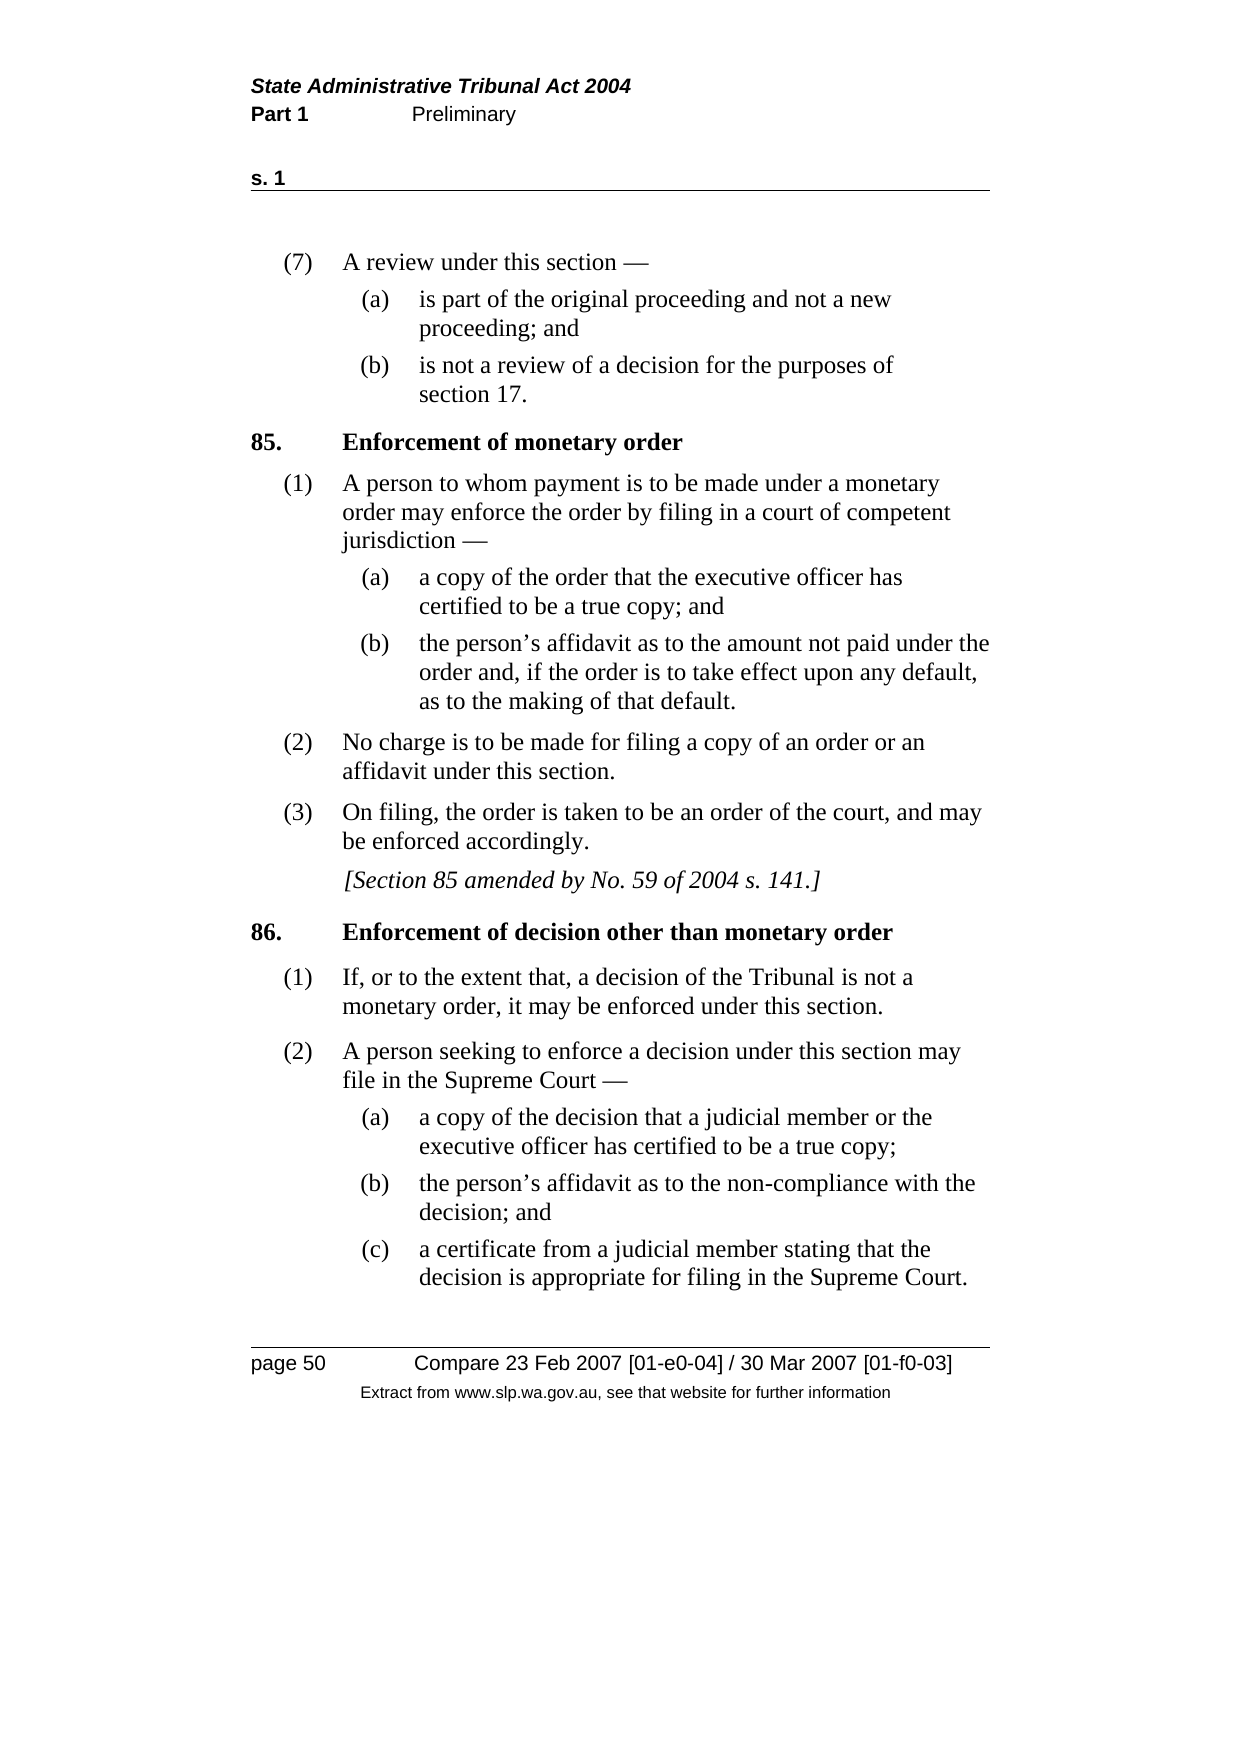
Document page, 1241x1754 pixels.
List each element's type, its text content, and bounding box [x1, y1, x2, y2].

subtitle 86. Enforcement of decision other than monetary order [251, 917, 990, 945]
text (a) a copy of the order that the executive officer has certified to be a true copy; and [251, 562, 990, 620]
text (2) No charge is to be made for filing a copy of an order or an affidavit under this section. [251, 727, 990, 784]
text (1) If, or to the extent that, a decision of the Tribunal is not a monetary order, it may be enforced under this section. [251, 962, 990, 1019]
text (1) A person to whom payment is to be made under a monetary order may enforce the order by filing in a court of competent jurisdiction — [251, 468, 990, 554]
text (a) a copy of the decision that a judicial member or the executive officer has certified to be a true copy; [251, 1102, 990, 1159]
text (b) is not a review of a decision for the purposes of section 17. [251, 350, 990, 408]
text (b) the person’s affidavit as to the amount not paid under the order and, if the order is to take effect upon any default, as to the making of that default. [251, 628, 990, 714]
subtitle 85. Enforcement of monetary order [251, 427, 990, 455]
text [Section 85 amended by No. 59 of 2004 s. 141.] [251, 865, 990, 894]
text (2) A person seeking to enforce a decision under this section may file in the Supreme Court — [251, 1036, 990, 1094]
text (a) is part of the original proceeding and not a new proceeding; and [251, 284, 990, 342]
text (3) On filing, the order is taken to be an order of the court, and may be enforced accordingly. [251, 797, 990, 854]
text (b) the person’s affidavit as to the non-compliance with the decision; and [251, 1168, 990, 1225]
text (c) a certificate from a judicial member stating that the decision is appropriate for filing in the Supreme Court. [251, 1234, 990, 1291]
text (7) A review under this section — [251, 247, 990, 276]
